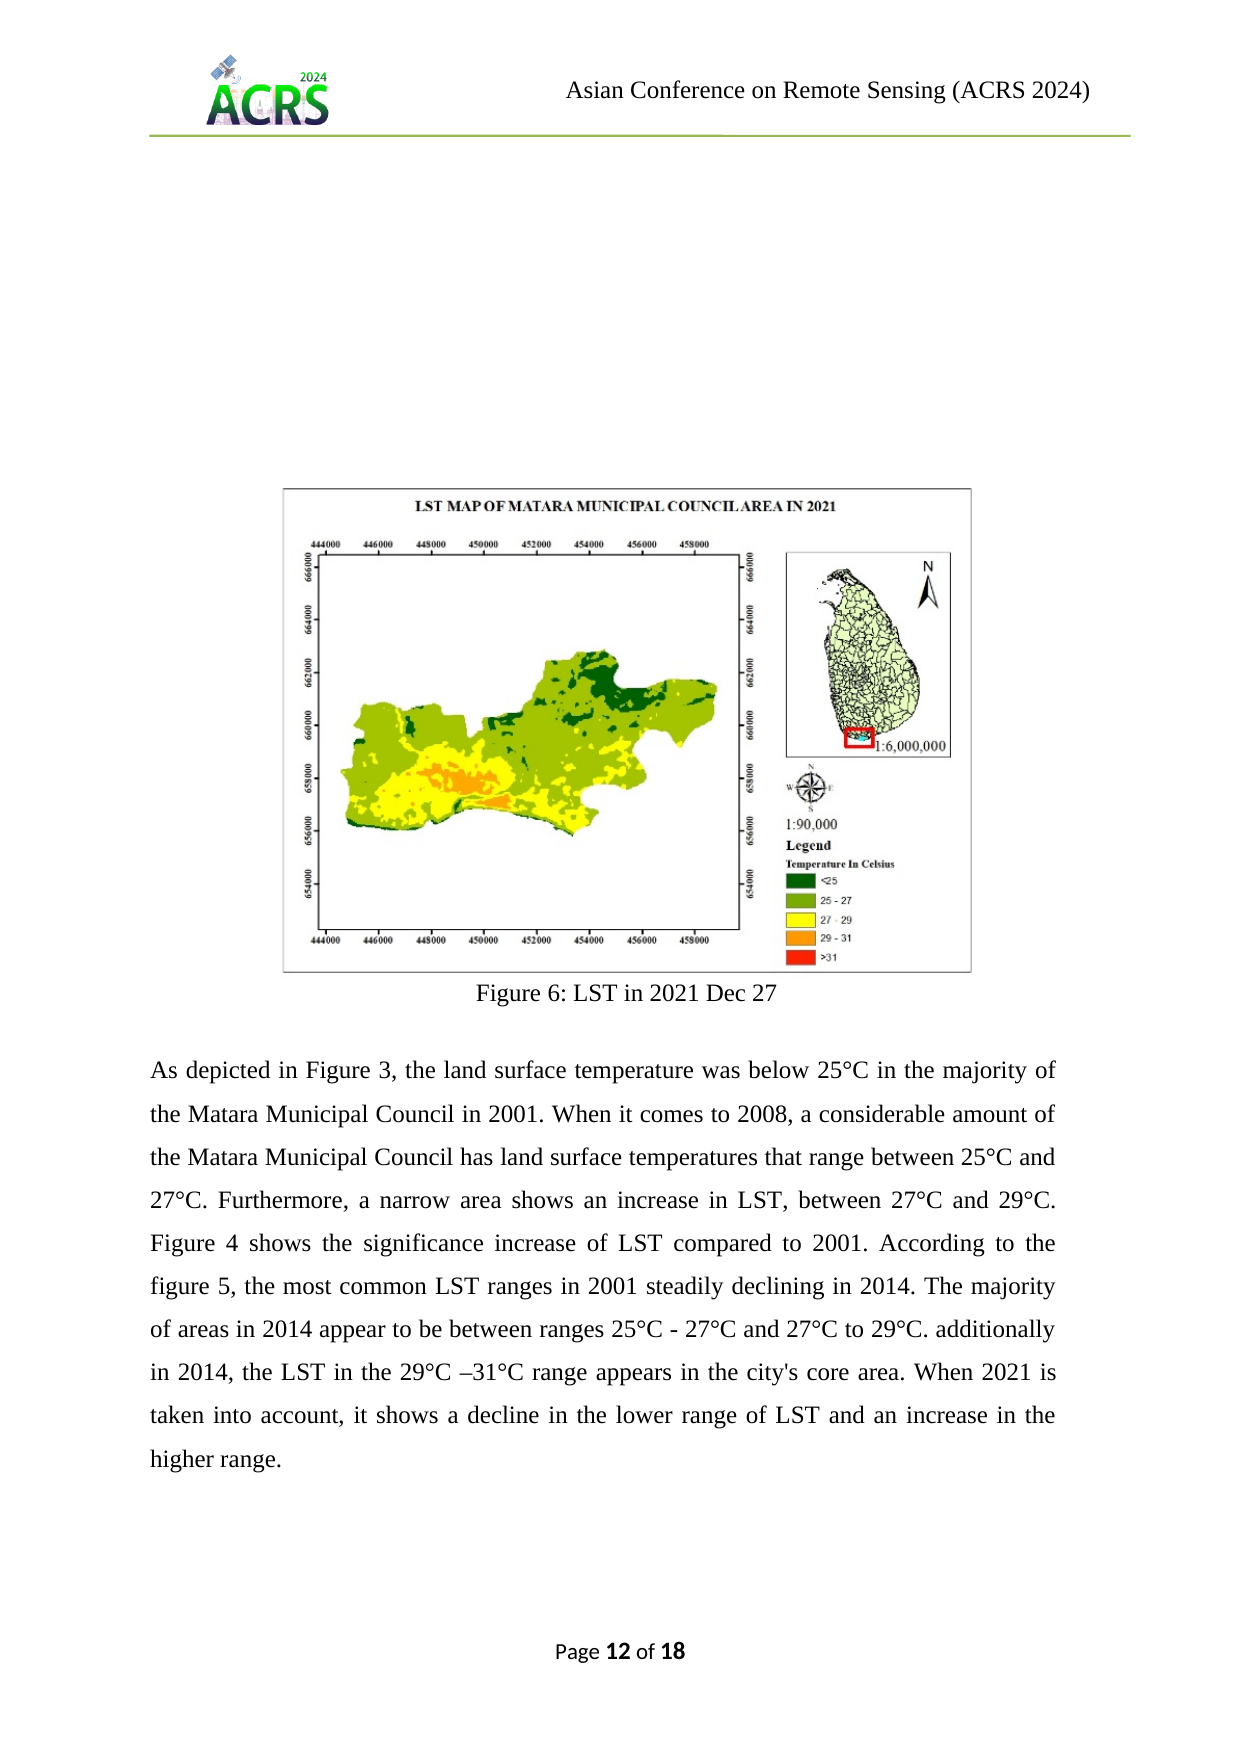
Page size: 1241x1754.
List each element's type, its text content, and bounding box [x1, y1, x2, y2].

picture [197, 52, 338, 124]
picture [274, 480, 979, 978]
text As depicted in Figure 3, the land surface temperature was below 25°C in the majority of the Matara Municipal Council in 2001. When it comes to 2008, a considerable amount of the Matara Municipal Council has land surface temperatures that range between 25°C and 27°C. Furthermore, a narrow area shows an increase in LST, between 27°C and 29°C. Figure 4 shows the significance increase of LST compared to 2001. According to the figure 5, the most common LST ranges in 2001 steadily declining in 2014. The majority of areas in 2014 appear to be between ranges 25°C - 27°C and 27°C to 29°C. additionally in 2014, the LST in the 29°C –31°C range appears in the city's core area. When 2021 is taken into account, it shows a decline in the lower range of LST and an increase in the higher range. [150, 1056, 1057, 1472]
